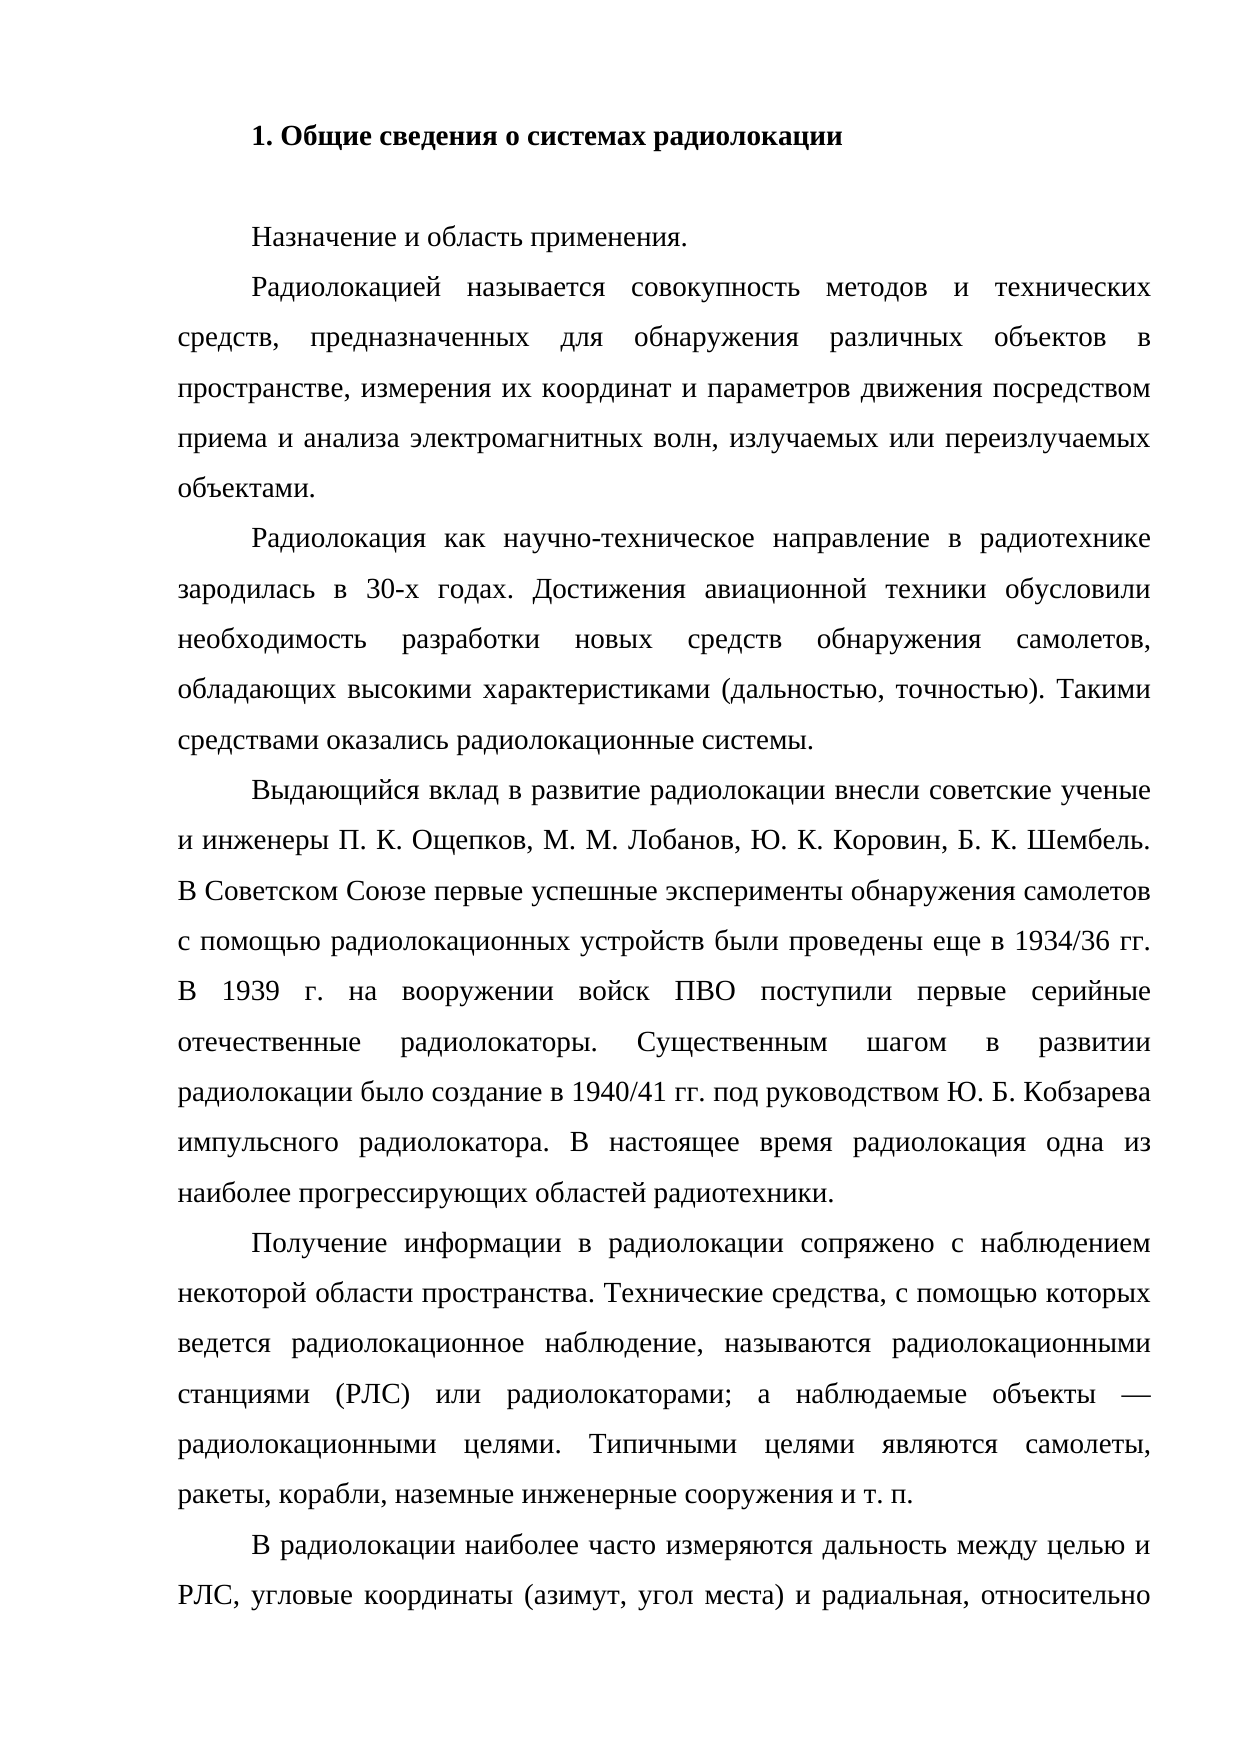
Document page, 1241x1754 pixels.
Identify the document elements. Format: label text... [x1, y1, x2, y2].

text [177, 1527, 1152, 1611]
text Радиолокация как научно-техническое направление в радиотехнике зародилась в 30-х годах. Достижения авиационной техники обусловили необходимость разработки новых средств обнаружения самолетов, обладающих высокими характеристиками (дальностью, точностью). Такими средствами оказались радиолокационные системы. [177, 521, 1152, 755]
text Выдающийся вклад в развитие радиолокации внесли советские ученые и инженеры П. К. Ощепков, М. М. Лобанов, Ю. К. Коровин, Б. К. Шембель. В Советском Союзе первые успешные эксперименты обнаружения самолетов с помощью радиолокационных устройств были проведены еще в 1934/36 гг. В 1939 г. на вооружении войск ПВО поступили первые серийные отечественные радиолокаторы. Существенным шагом в развитии радиолокации было создание в 1940/41 гг. под руководством Ю. Б. Кобзарева импульсного радиолокатора. В настоящее время радиолокация одна из наиболее прогрессирующих областей радиотехники. [177, 772, 1152, 1208]
subtitle 1. Общие сведения о системах радиолокации [177, 118, 1152, 152]
text Назначение и область применения. [177, 219, 1152, 252]
text Радиолокацией называется совокупность методов и технических средств, предназначенных для обнаружения различных объектов в пространстве, измерения их координат и параметров движения посредством приема и анализа электромагнитных волн, излучаемых или переизлучаемых объектами. [177, 269, 1152, 504]
text Получение информации в радиолокации сопряжено с наблюдением некоторой области пространства. Технические средства, с помощью которых ведется радиолокационное наблюдение, называются радиолокационными станциями (РЛС) или радиолокаторами; а наблюдаемые объекты — радиолокационными целями. Типичными целями являются самолеты, ракеты, корабли, наземные инженерные сооружения и т. п. [177, 1225, 1152, 1510]
